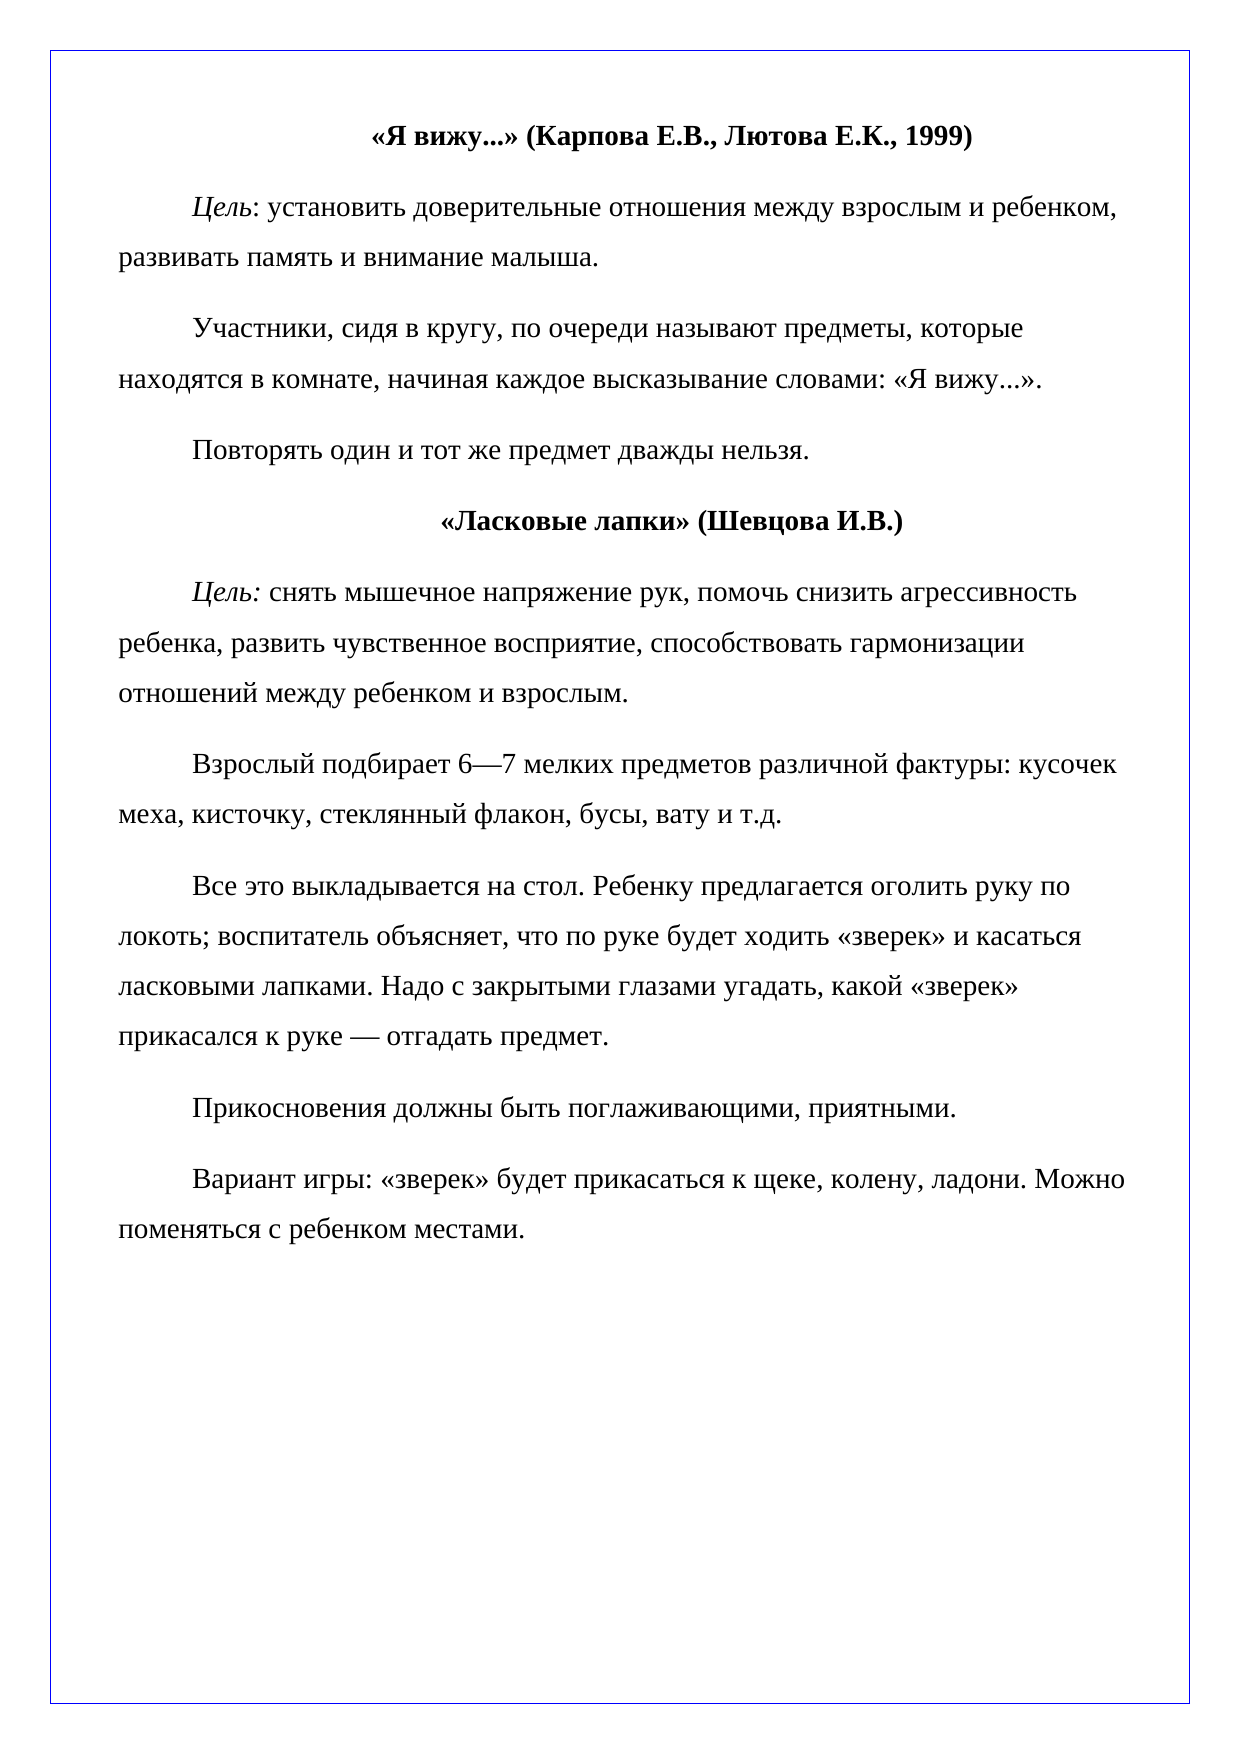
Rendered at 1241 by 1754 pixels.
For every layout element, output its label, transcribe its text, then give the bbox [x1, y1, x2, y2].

text Взрослый подбирает 6—7 мелких предметов различной фактуры: кусочек меха, кисточку, стеклянный флакон, бусы, вату и т.д. [118, 746, 1152, 830]
text Цель: снять мышечное напряжение рук, помочь снизить агрессивность ребенка, развить чувственное восприятие, способствовать гармонизации отношений между ребенком и взрослым. [118, 574, 1152, 708]
text Все это выкладывается на стол. Ребенку предлагается оголить руку по локоть; воспитатель объясняет, что по руке будет ходить «зверек» и касаться ласковыми лапками. Надо с закрытыми глазами угадать, какой «зверек» прикасался к руке — отгадать предмет. [118, 868, 1152, 1052]
text Участники, сидя в кругу, по очереди называют предметы, которые находятся в комнате, начиная каждое высказывание словами: «Я вижу...». [118, 311, 1152, 394]
text Вариант игры: «зверек» будет прикасаться к щеке, колену, ладони. Можно поменяться с ребенком местами. [118, 1161, 1152, 1245]
text «Я вижу...» (Карпова Е.В., Лютова Е.К., 1999) [118, 118, 1152, 152]
text Повторять один и тот же предмет дважды нельзя. [118, 432, 1152, 466]
text Прикосновения должны быть поглаживающими, приятными. [118, 1090, 1152, 1123]
text «Ласковые лапки» (Шевцова И.В.) [118, 503, 1152, 537]
text Цель: установить доверительные отношения между взрослым и ребенком, развивать память и внимание малыша. [118, 189, 1152, 273]
